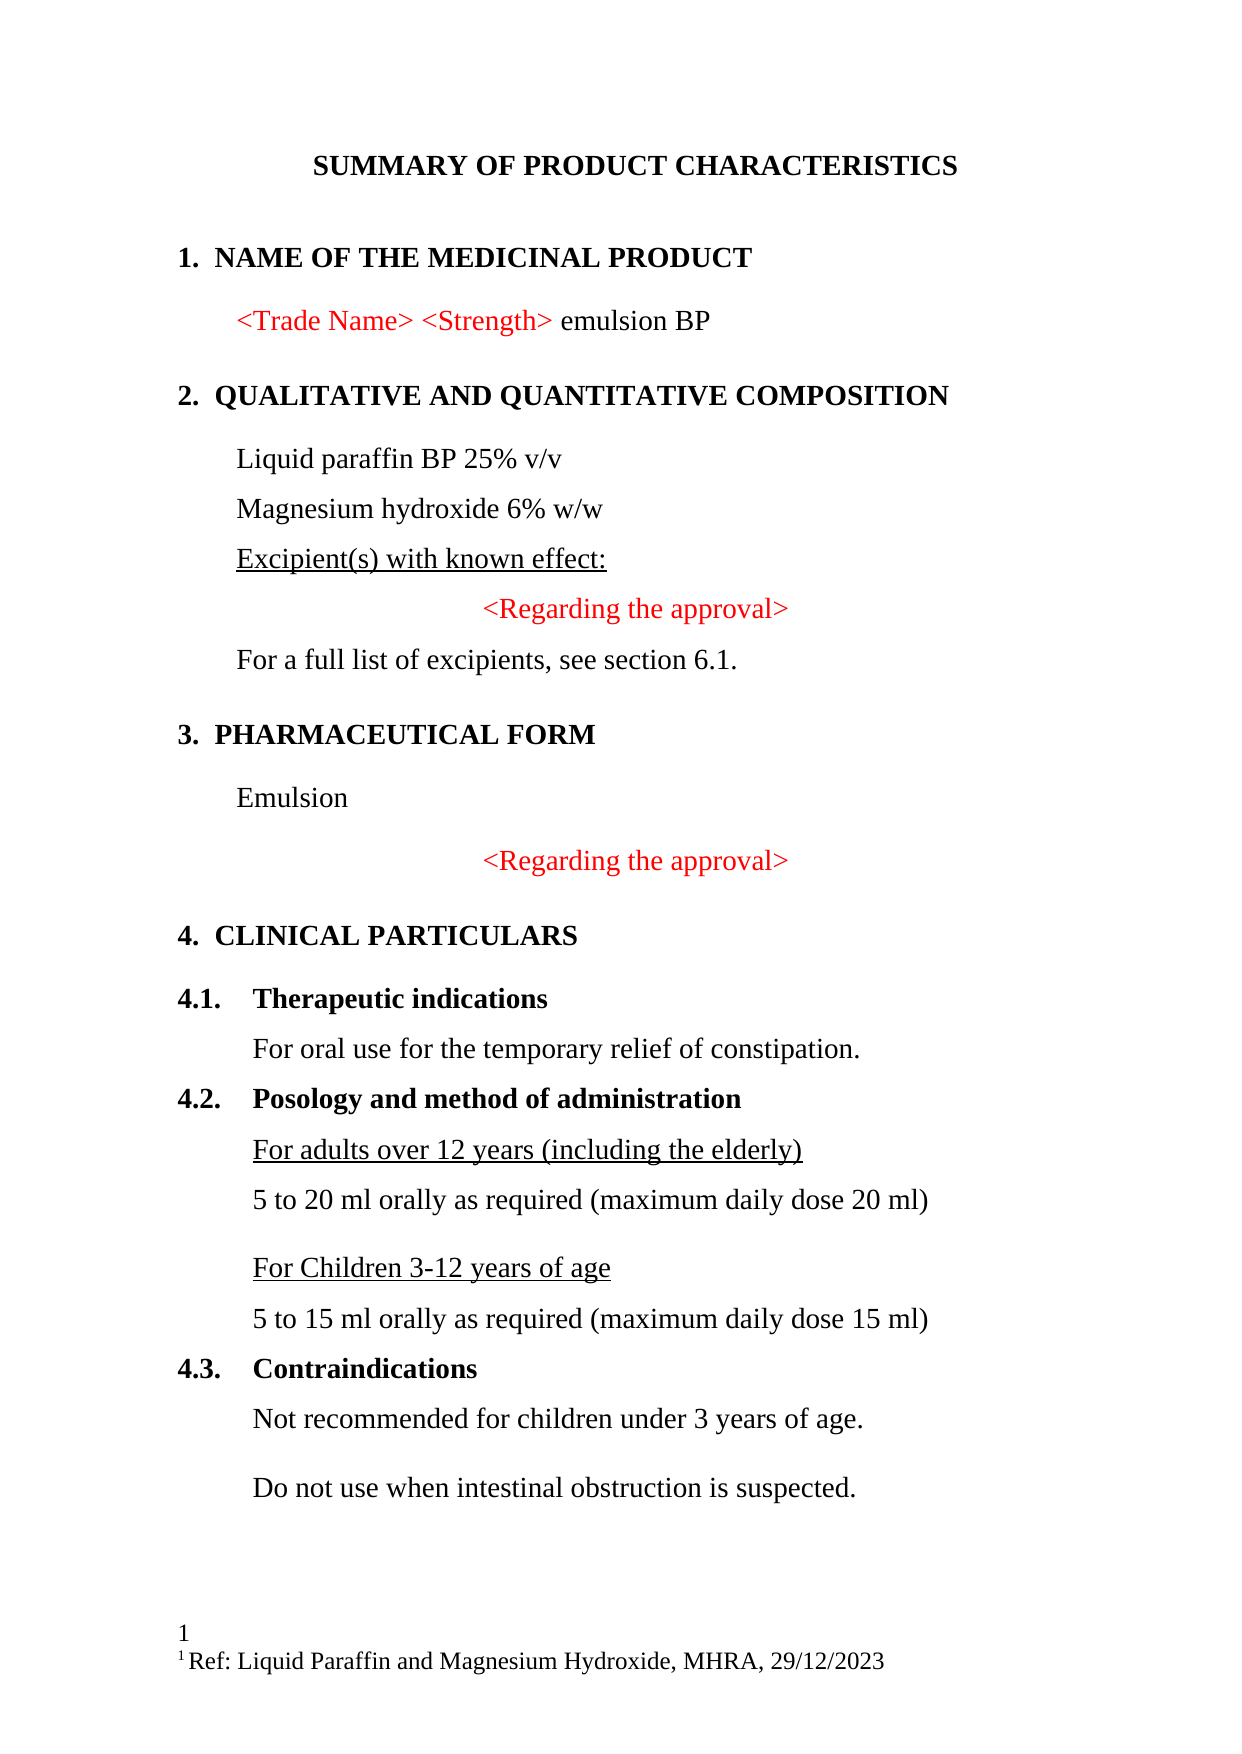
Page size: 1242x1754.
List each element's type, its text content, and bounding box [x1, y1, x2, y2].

list For adults over 12 years (including the elderly) [177, 1132, 1094, 1166]
text Therapeutic indications [177, 981, 1094, 1014]
list Not recommended for children under 3 years of age. [177, 1401, 1094, 1435]
text <Trade Name> <Strength> emulsion BP [236, 303, 1094, 336]
list For Children 3-12 years of age [177, 1251, 1094, 1284]
subtitle NAME OF THE MEDICINAL PRODUCT [177, 240, 1094, 273]
text Contraindications [177, 1351, 1094, 1385]
text Posology and method of administration [177, 1082, 1094, 1115]
text <Regarding the approval> [177, 592, 1094, 625]
subtitle CLINICAL PARTICULARS [177, 918, 1094, 952]
list 5 to 20 ml orally as required (maximum daily dose 20 ml) [177, 1182, 1094, 1216]
text For a full list of excipients, see section 6.1. [236, 642, 1094, 676]
text Excipient(s) with known effect: [236, 541, 1094, 575]
subtitle PHARMACEUTICAL FORM [177, 717, 1094, 751]
list For oral use for the temporary relief of constipation. [177, 1031, 1094, 1065]
list 5 to 15 ml orally as required (maximum daily dose 15 ml) [177, 1301, 1094, 1334]
subtitle QUALITATIVE AND QUANTITATIVE COMPOSITION [177, 378, 1094, 411]
text Emulsion [236, 780, 1094, 814]
list Do not use when intestinal obstruction is suspected. [177, 1470, 1094, 1503]
text Magnesium hydroxide 6% w/w [236, 491, 1094, 524]
text <Regarding the approval> [177, 843, 1094, 876]
text Liquid paraffin BP 25% v/v [236, 441, 1094, 474]
title SUMMARY OF PRODUCT CHARACTERISTICS [177, 148, 1094, 181]
